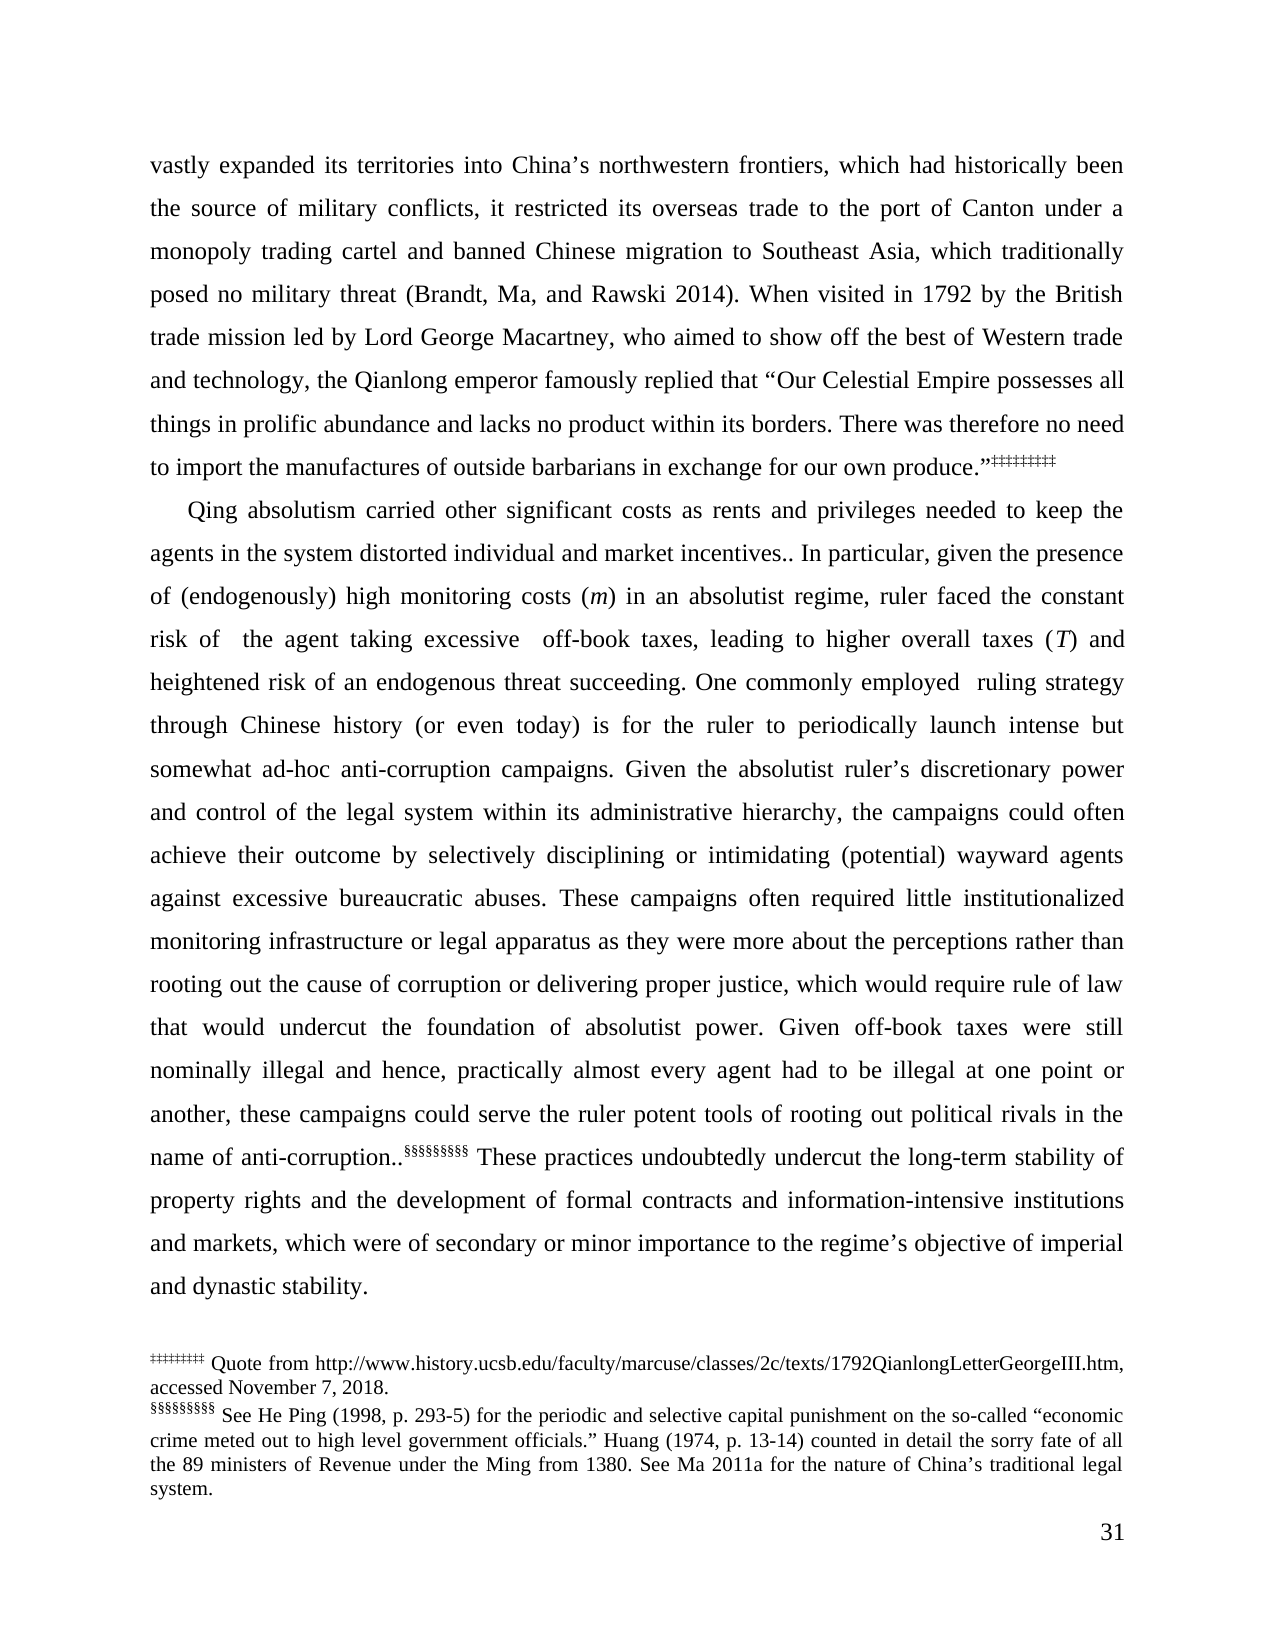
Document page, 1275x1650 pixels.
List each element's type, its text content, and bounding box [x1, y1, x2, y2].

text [150, 150, 1125, 481]
text Qing absolutism carried other significant costs as rents and privileges needed to keep the agents in the system distorted individual and market incentives.. In particular, given the presence of (endogenously) high monitoring costs (m) in an absolutist regime, ruler faced the constant risk of the agent taking excessive off-book taxes, leading to higher overall taxes (T) and heightened risk of an endogenous threat succeeding. One commonly employed ruling strategy through Chinese history (or even today) is for the ruler to periodically launch intense but somewhat ad-hoc anti-corruption campaigns. Given the absolutist ruler’s discretionary power and control of the legal system within its administrative hierarchy, the campaigns could often achieve their outcome by selectively disciplining or intimidating (potential) wayward agents against excessive bureaucratic abuses. These campaigns often required little institutionalized monitoring infrastructure or legal apparatus as they were more about the perceptions rather than rooting out the cause of corruption or delivering proper justice, which would require rule of law that would undercut the foundation of absolutist power. Given off-book taxes were still nominally illegal and hence, practically almost every agent had to be illegal at one point or another, these campaigns could serve the ruler potent tools of rooting out political rivals in the name of anti-corruption.. These practices undoubtedly undercut the long-term stability of property rights and the development of formal contracts and information-intensive institutions and markets, which were of secondary or minor importance to the regime’s objective of imperial and dynastic stability. [150, 495, 1125, 1300]
